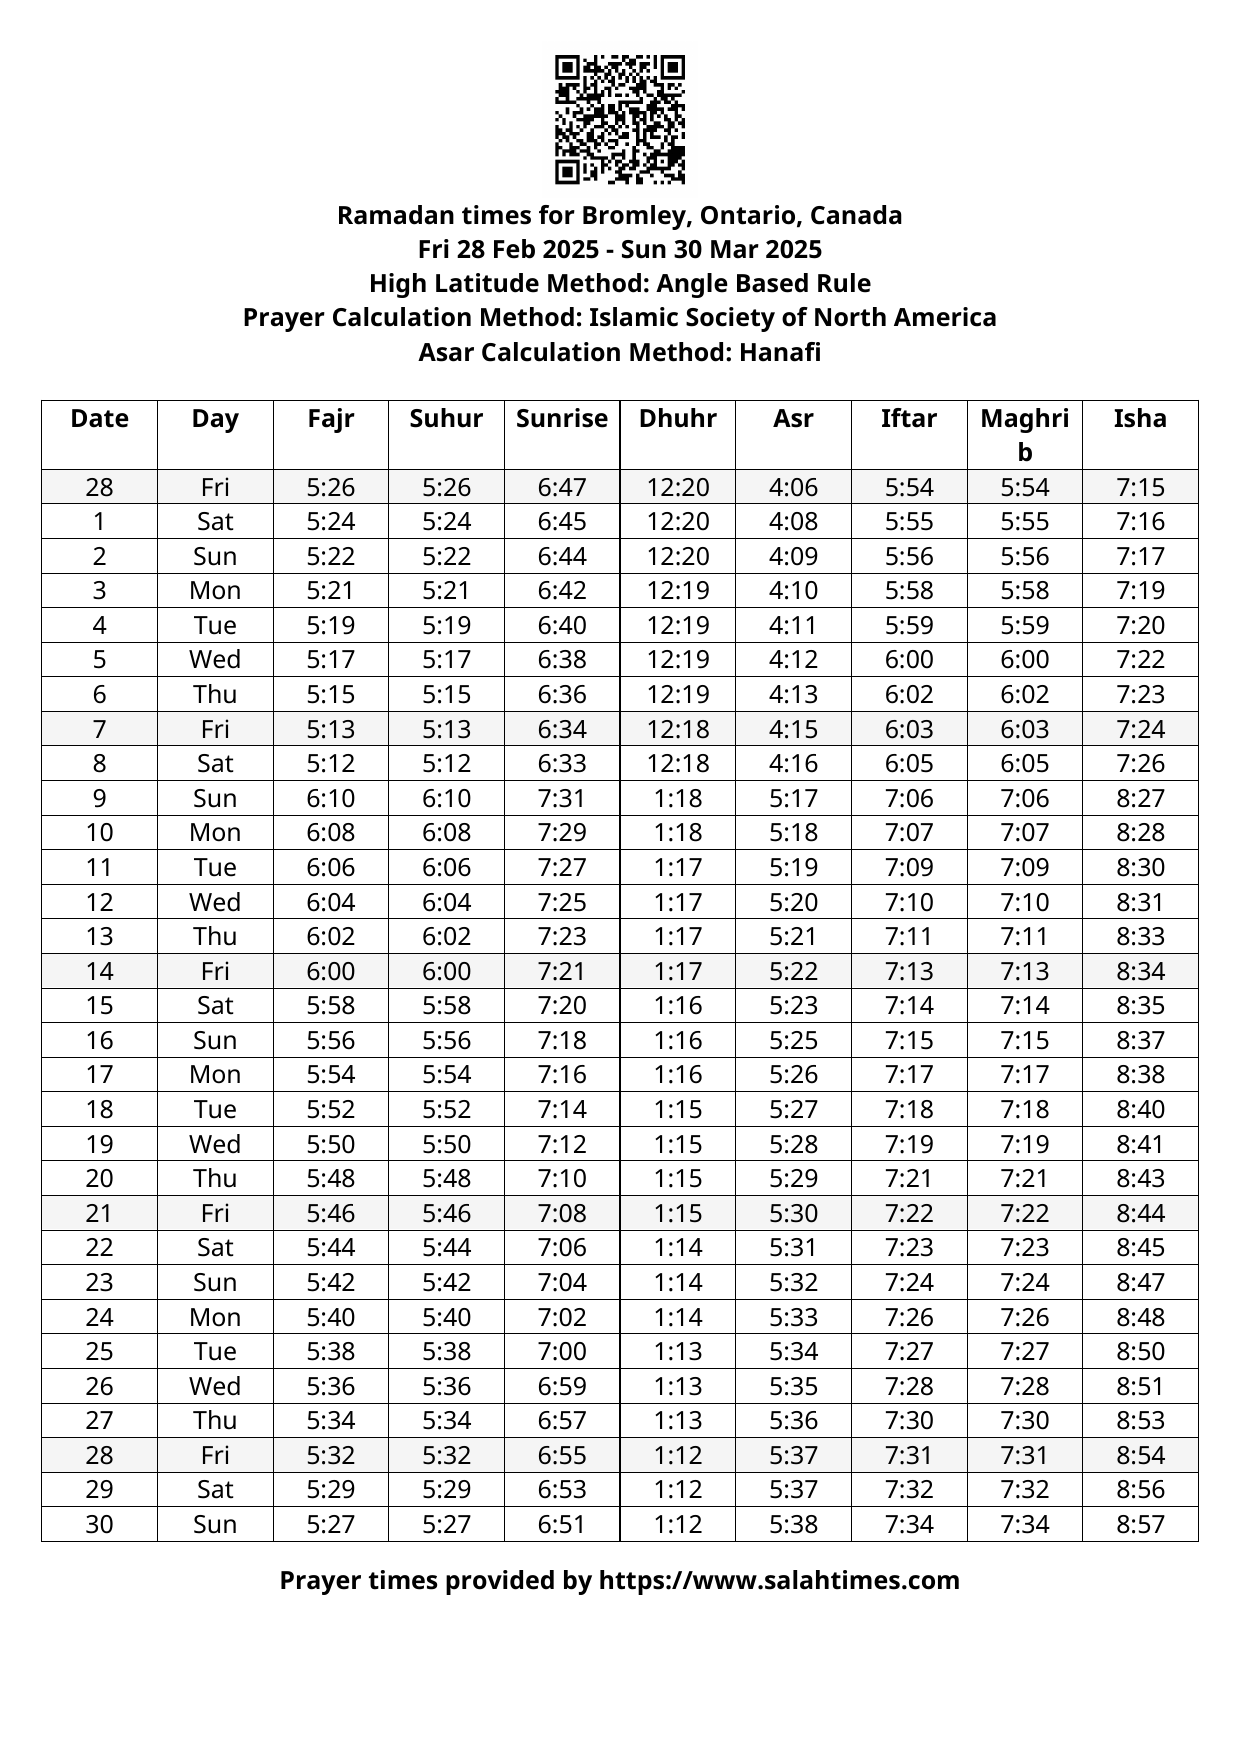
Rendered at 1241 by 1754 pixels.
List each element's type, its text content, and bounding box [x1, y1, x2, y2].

table_cell 5:27 [274, 1507, 388, 1541]
table_cell 7:17 [1083, 539, 1198, 572]
table_cell 5:22 [274, 539, 388, 572]
table_cell Fri [158, 1196, 273, 1229]
table_cell Thu [158, 1161, 273, 1195]
table_cell 6:05 [968, 746, 1082, 780]
table_cell 12:19 [621, 574, 735, 607]
table_cell Sat [158, 746, 273, 780]
table_cell 8:57 [1083, 1507, 1198, 1541]
table_cell 7:24 [968, 1265, 1082, 1299]
table_cell Thu [158, 919, 273, 953]
table_cell 5:17 [389, 643, 504, 676]
table_cell 5:21 [389, 574, 504, 607]
table_cell 6:02 [274, 919, 388, 953]
table_header Isha [1083, 401, 1198, 469]
table_cell 28 [42, 1438, 157, 1472]
table_cell 6:47 [505, 470, 619, 503]
table_cell Wed [158, 885, 273, 918]
table_cell 7:02 [505, 1300, 619, 1333]
table_cell 4:06 [736, 470, 851, 503]
table_cell 1:17 [621, 885, 735, 918]
table_cell 8:54 [1083, 1438, 1198, 1472]
table_cell 28 [42, 470, 157, 503]
table_cell 5:19 [736, 850, 851, 884]
table_cell 7:25 [505, 885, 619, 918]
table_cell 5:58 [968, 574, 1082, 607]
table_cell 7:29 [505, 816, 619, 849]
table_cell 1:17 [621, 954, 735, 987]
table_cell Thu [158, 677, 273, 711]
table_cell 7:11 [968, 919, 1082, 953]
table_cell 4:13 [736, 677, 851, 711]
table_cell 7:26 [968, 1300, 1082, 1333]
table_cell 5:31 [736, 1231, 851, 1264]
table_cell 6:45 [505, 504, 619, 538]
table_cell 5:32 [736, 1265, 851, 1299]
table_cell 6:33 [505, 746, 619, 780]
table_cell 7:22 [1083, 643, 1198, 676]
table_cell 7:15 [1083, 470, 1198, 503]
table_cell 8:41 [1083, 1127, 1198, 1160]
table_cell 8:30 [1083, 850, 1198, 884]
table_cell 4:10 [736, 574, 851, 607]
table_cell 7:31 [505, 781, 619, 814]
table_cell Sun [158, 539, 273, 572]
table_cell Sat [158, 504, 273, 538]
table_cell 7:14 [505, 1092, 619, 1126]
table_cell 5:42 [274, 1265, 388, 1299]
table_cell 6:02 [852, 677, 967, 711]
table_cell 5:48 [274, 1161, 388, 1195]
table_cell 5:37 [736, 1438, 851, 1472]
table_cell 6:44 [505, 539, 619, 572]
table_cell Mon [158, 574, 273, 607]
table_cell 8 [42, 746, 157, 780]
table_cell 6:51 [505, 1507, 619, 1541]
table_cell 1:16 [621, 1023, 735, 1057]
table_cell Tue [158, 1334, 273, 1368]
table_cell 1:13 [621, 1369, 735, 1402]
table_cell 5:38 [274, 1334, 388, 1368]
table_cell 7:17 [852, 1058, 967, 1091]
table_header Day [158, 401, 273, 469]
table_cell 5:15 [274, 677, 388, 711]
table_cell 5:23 [736, 989, 851, 1022]
table_cell 4:08 [736, 504, 851, 538]
table_cell 1:12 [621, 1438, 735, 1472]
table_cell 5:15 [389, 677, 504, 711]
text Prayer Calculation Method: Islamic Society of North America [42, 300, 1198, 334]
table_cell 5:59 [852, 608, 967, 642]
table_cell 5:55 [968, 504, 1082, 538]
picture [542, 41, 699, 198]
table_header Asr [736, 401, 851, 469]
table_cell 6:00 [852, 643, 967, 676]
table_cell 7:19 [1083, 574, 1198, 607]
table_cell 5:36 [274, 1369, 388, 1402]
table_cell 5:54 [852, 470, 967, 503]
table_cell 5:17 [736, 781, 851, 814]
table_cell Fri [158, 954, 273, 987]
table_cell 25 [42, 1334, 157, 1368]
table_cell 7:26 [852, 1300, 967, 1333]
table_cell 6:06 [389, 850, 504, 884]
table_cell 7:09 [968, 850, 1082, 884]
text Fri 28 Feb 2025 - Sun 30 Mar 2025 [42, 232, 1198, 266]
table_cell 5:35 [736, 1369, 851, 1402]
table_cell 5:56 [968, 539, 1082, 572]
table_cell 5:32 [274, 1438, 388, 1472]
table_cell 7:14 [968, 989, 1082, 1022]
table_cell 7:31 [968, 1438, 1082, 1472]
table_cell 7:32 [968, 1473, 1082, 1506]
table_cell 12:19 [621, 677, 735, 711]
table_cell 7:12 [505, 1127, 619, 1160]
table_cell 8:48 [1083, 1300, 1198, 1333]
text High Latitude Method: Angle Based Rule [42, 266, 1198, 300]
table_cell 1:12 [621, 1473, 735, 1506]
table_cell 5:27 [736, 1092, 851, 1126]
table_cell 4:15 [736, 712, 851, 745]
table_cell 5:13 [274, 712, 388, 745]
table_header Maghrib [968, 401, 1082, 469]
table_cell 6:10 [389, 781, 504, 814]
table_cell 8:40 [1083, 1092, 1198, 1126]
table_cell 6:00 [274, 954, 388, 987]
table_cell 8:43 [1083, 1161, 1198, 1195]
table_cell 6:08 [389, 816, 504, 849]
table_header Fajr [274, 401, 388, 469]
table_cell 5:52 [274, 1092, 388, 1126]
table_cell 1:13 [621, 1404, 735, 1437]
table_cell 29 [42, 1473, 157, 1506]
table_cell 5:48 [389, 1161, 504, 1195]
table_cell Mon [158, 1300, 273, 1333]
table_cell 3 [42, 574, 157, 607]
table_cell 15 [42, 989, 157, 1022]
table_cell 1:17 [621, 919, 735, 953]
table_header Date [42, 401, 157, 469]
table_cell 12 [42, 885, 157, 918]
table_cell 5:25 [736, 1023, 851, 1057]
table_cell 1:14 [621, 1265, 735, 1299]
table_cell 6 [42, 677, 157, 711]
table_cell 6:36 [505, 677, 619, 711]
table_cell 6:00 [389, 954, 504, 987]
table_cell 18 [42, 1092, 157, 1126]
table_cell 8:44 [1083, 1196, 1198, 1229]
table_cell 5:30 [736, 1196, 851, 1229]
table_cell 7:09 [852, 850, 967, 884]
table_cell 7:23 [505, 919, 619, 953]
table_cell 1:18 [621, 781, 735, 814]
table_cell 5:26 [274, 470, 388, 503]
table_cell 5:24 [274, 504, 388, 538]
table_cell 1:17 [621, 850, 735, 884]
table_cell 8:37 [1083, 1023, 1198, 1057]
table_cell 7:16 [1083, 504, 1198, 538]
table_cell 23 [42, 1265, 157, 1299]
table_cell 5:37 [736, 1473, 851, 1506]
table_cell 5:21 [736, 919, 851, 953]
table_cell 5:44 [389, 1231, 504, 1264]
table_header Iftar [852, 401, 967, 469]
table_cell 1:16 [621, 1058, 735, 1091]
table_cell 6:34 [505, 712, 619, 745]
table_cell 8:56 [1083, 1473, 1198, 1506]
table_cell 7:34 [968, 1507, 1082, 1541]
table_cell 9 [42, 781, 157, 814]
table_cell 5:29 [736, 1161, 851, 1195]
table_cell 2 [42, 539, 157, 572]
table_cell 5 [42, 643, 157, 676]
table_cell 4:16 [736, 746, 851, 780]
table_cell 6:59 [505, 1369, 619, 1402]
table_cell 7:30 [968, 1404, 1082, 1437]
table_cell Sat [158, 1231, 273, 1264]
table_cell 27 [42, 1404, 157, 1437]
table_cell 5:40 [274, 1300, 388, 1333]
table_cell 4:12 [736, 643, 851, 676]
table_cell 6:10 [274, 781, 388, 814]
table_cell 7:10 [968, 885, 1082, 918]
table_cell 6:03 [852, 712, 967, 745]
table_cell 7:13 [852, 954, 967, 987]
table_cell 7:17 [968, 1058, 1082, 1091]
table_cell 7:19 [968, 1127, 1082, 1160]
table_cell 14 [42, 954, 157, 987]
table_cell Wed [158, 1127, 273, 1160]
table_cell 5:40 [389, 1300, 504, 1333]
table_cell 5:28 [736, 1127, 851, 1160]
table_cell 7:10 [505, 1161, 619, 1195]
table_cell 5:58 [852, 574, 967, 607]
table_cell 1:15 [621, 1127, 735, 1160]
table_cell 8:34 [1083, 954, 1198, 987]
table_cell 1:13 [621, 1334, 735, 1368]
table_cell 6:55 [505, 1438, 619, 1472]
table_cell 5:20 [736, 885, 851, 918]
table_cell 8:38 [1083, 1058, 1198, 1091]
table_cell 8:47 [1083, 1265, 1198, 1299]
table_cell Sun [158, 1023, 273, 1057]
table_cell 5:44 [274, 1231, 388, 1264]
table_cell 5:19 [274, 608, 388, 642]
table_header Suhur [389, 401, 504, 469]
table_cell 8:33 [1083, 919, 1198, 953]
table_cell 5:38 [389, 1334, 504, 1368]
table_header Dhuhr [621, 401, 735, 469]
table_cell Sat [158, 1473, 273, 1506]
table_cell 5:12 [389, 746, 504, 780]
table_cell 6:53 [505, 1473, 619, 1506]
table_cell 7:32 [852, 1473, 967, 1506]
table_cell 6:42 [505, 574, 619, 607]
table_cell 1 [42, 504, 157, 538]
table_cell 7:21 [505, 954, 619, 987]
table_cell 7:21 [968, 1161, 1082, 1195]
table_cell 5:59 [968, 608, 1082, 642]
table_cell Thu [158, 1404, 273, 1437]
table_cell Fri [158, 1438, 273, 1472]
table_cell 26 [42, 1369, 157, 1402]
table_cell 5:46 [274, 1196, 388, 1229]
table_cell 6:02 [968, 677, 1082, 711]
table_cell 5:19 [389, 608, 504, 642]
table_cell 5:22 [736, 954, 851, 987]
table_cell 12:20 [621, 504, 735, 538]
table_cell 11 [42, 850, 157, 884]
table_cell 7:16 [505, 1058, 619, 1091]
table_cell 7:15 [852, 1023, 967, 1057]
table_cell 5:29 [274, 1473, 388, 1506]
table_cell 12:19 [621, 608, 735, 642]
table_cell 6:05 [852, 746, 967, 780]
table_cell 7:15 [968, 1023, 1082, 1057]
table_cell 1:15 [621, 1196, 735, 1229]
table_header Sunrise [505, 401, 619, 469]
table_cell 30 [42, 1507, 157, 1541]
table_cell 7:13 [968, 954, 1082, 987]
table_cell Sun [158, 1265, 273, 1299]
table_cell 7:11 [852, 919, 967, 953]
table_cell 8:35 [1083, 989, 1198, 1022]
table_cell 5:13 [389, 712, 504, 745]
table_cell 7:28 [968, 1369, 1082, 1402]
table_cell 7 [42, 712, 157, 745]
table_cell 5:12 [274, 746, 388, 780]
table_cell 5:29 [389, 1473, 504, 1506]
table_cell 5:22 [389, 539, 504, 572]
text Asar Calculation Method: Hanafi [42, 334, 1198, 368]
table_cell 7:20 [505, 989, 619, 1022]
table_cell 5:56 [389, 1023, 504, 1057]
table_cell 6:04 [274, 885, 388, 918]
table_cell 5:24 [389, 504, 504, 538]
table_cell Fri [158, 712, 273, 745]
table_cell 8:53 [1083, 1404, 1198, 1437]
table_cell 4 [42, 608, 157, 642]
table_cell Fri [158, 470, 273, 503]
table_cell 5:56 [852, 539, 967, 572]
table_cell 7:28 [852, 1369, 967, 1402]
text Prayer times provided by https://www.salahtimes.com [42, 1563, 1198, 1597]
table_cell Tue [158, 850, 273, 884]
table_cell 7:26 [1083, 746, 1198, 780]
table_cell Sun [158, 1507, 273, 1541]
table_cell 5:17 [274, 643, 388, 676]
table_cell 5:33 [736, 1300, 851, 1333]
table_cell 6:57 [505, 1404, 619, 1437]
table_cell 5:32 [389, 1438, 504, 1472]
table_cell 5:46 [389, 1196, 504, 1229]
table_cell 7:34 [852, 1507, 967, 1541]
table_cell 6:06 [274, 850, 388, 884]
table_cell 1:14 [621, 1231, 735, 1264]
table_cell 7:27 [852, 1334, 967, 1368]
text Ramadan times for Bromley, Ontario, Canada [42, 198, 1198, 232]
table_cell 5:26 [736, 1058, 851, 1091]
table_cell 7:24 [852, 1265, 967, 1299]
table_cell 5:52 [389, 1092, 504, 1126]
table_cell 12:20 [621, 539, 735, 572]
table_cell 5:56 [274, 1023, 388, 1057]
table_cell 5:38 [736, 1507, 851, 1541]
table_cell 6:08 [274, 816, 388, 849]
table_cell 6:04 [389, 885, 504, 918]
table_cell Mon [158, 1058, 273, 1091]
table_cell 12:20 [621, 470, 735, 503]
table_cell Sat [158, 989, 273, 1022]
table_cell 1:16 [621, 989, 735, 1022]
table_cell Wed [158, 643, 273, 676]
table_cell Mon [158, 816, 273, 849]
table_cell 10 [42, 816, 157, 849]
table_cell Sun [158, 781, 273, 814]
table_cell 1:14 [621, 1300, 735, 1333]
table_cell 5:42 [389, 1265, 504, 1299]
table_cell 5:26 [389, 470, 504, 503]
table_cell 8:28 [1083, 816, 1198, 849]
table_cell 7:24 [1083, 712, 1198, 745]
table_cell 5:55 [852, 504, 967, 538]
table_cell 4:09 [736, 539, 851, 572]
table_cell 8:31 [1083, 885, 1198, 918]
table_cell 7:06 [505, 1231, 619, 1264]
table_cell 7:27 [505, 850, 619, 884]
table_cell 12:19 [621, 643, 735, 676]
table_cell 6:38 [505, 643, 619, 676]
table_cell 17 [42, 1058, 157, 1091]
table_cell 5:54 [274, 1058, 388, 1091]
table_cell 7:08 [505, 1196, 619, 1229]
table_cell Wed [158, 1369, 273, 1402]
table_cell 5:27 [389, 1507, 504, 1541]
table_cell 6:00 [968, 643, 1082, 676]
table_cell 7:07 [852, 816, 967, 849]
table_cell 16 [42, 1023, 157, 1057]
table_cell 1:15 [621, 1161, 735, 1195]
table_cell 7:22 [968, 1196, 1082, 1229]
table_cell 7:27 [968, 1334, 1082, 1368]
table_cell 4:11 [736, 608, 851, 642]
table_cell 5:36 [736, 1404, 851, 1437]
table_cell 20 [42, 1161, 157, 1195]
table_cell 5:34 [389, 1404, 504, 1437]
table_cell 7:20 [1083, 608, 1198, 642]
table_cell 12:18 [621, 746, 735, 780]
table_cell 7:00 [505, 1334, 619, 1368]
table_cell 5:58 [389, 989, 504, 1022]
table_cell 8:50 [1083, 1334, 1198, 1368]
table_cell 7:14 [852, 989, 967, 1022]
table_cell 7:23 [1083, 677, 1198, 711]
table_cell 7:18 [505, 1023, 619, 1057]
table_cell 7:04 [505, 1265, 619, 1299]
table_cell 8:45 [1083, 1231, 1198, 1264]
table_cell 7:21 [852, 1161, 967, 1195]
table_cell 13 [42, 919, 157, 953]
table_cell 7:06 [852, 781, 967, 814]
table_cell 5:36 [389, 1369, 504, 1402]
table_cell 6:03 [968, 712, 1082, 745]
table_cell 1:18 [621, 816, 735, 849]
table_cell 5:54 [389, 1058, 504, 1091]
table_cell 7:23 [968, 1231, 1082, 1264]
table_cell Tue [158, 1092, 273, 1126]
table_cell 7:30 [852, 1404, 967, 1437]
table_cell 22 [42, 1231, 157, 1264]
table_cell 12:18 [621, 712, 735, 745]
table_cell 8:27 [1083, 781, 1198, 814]
table_cell 19 [42, 1127, 157, 1160]
table_cell 7:22 [852, 1196, 967, 1229]
table_cell 7:31 [852, 1438, 967, 1472]
table_cell Tue [158, 608, 273, 642]
table_cell 5:21 [274, 574, 388, 607]
table_cell 5:50 [274, 1127, 388, 1160]
table_cell 5:54 [968, 470, 1082, 503]
table_cell 24 [42, 1300, 157, 1333]
table_cell 7:18 [852, 1092, 967, 1126]
table_cell 6:40 [505, 608, 619, 642]
table_cell 5:34 [736, 1334, 851, 1368]
table_cell 5:34 [274, 1404, 388, 1437]
table_cell 7:19 [852, 1127, 967, 1160]
table_cell 6:02 [389, 919, 504, 953]
table_cell 7:23 [852, 1231, 967, 1264]
table_cell 1:12 [621, 1507, 735, 1541]
table_cell 21 [42, 1196, 157, 1229]
table_cell 8:51 [1083, 1369, 1198, 1402]
table_cell 7:10 [852, 885, 967, 918]
table_cell 5:50 [389, 1127, 504, 1160]
table_cell 7:18 [968, 1092, 1082, 1126]
table_cell 1:15 [621, 1092, 735, 1126]
table_cell 5:18 [736, 816, 851, 849]
table_cell 5:58 [274, 989, 388, 1022]
table_cell 7:06 [968, 781, 1082, 814]
table_cell 7:07 [968, 816, 1082, 849]
